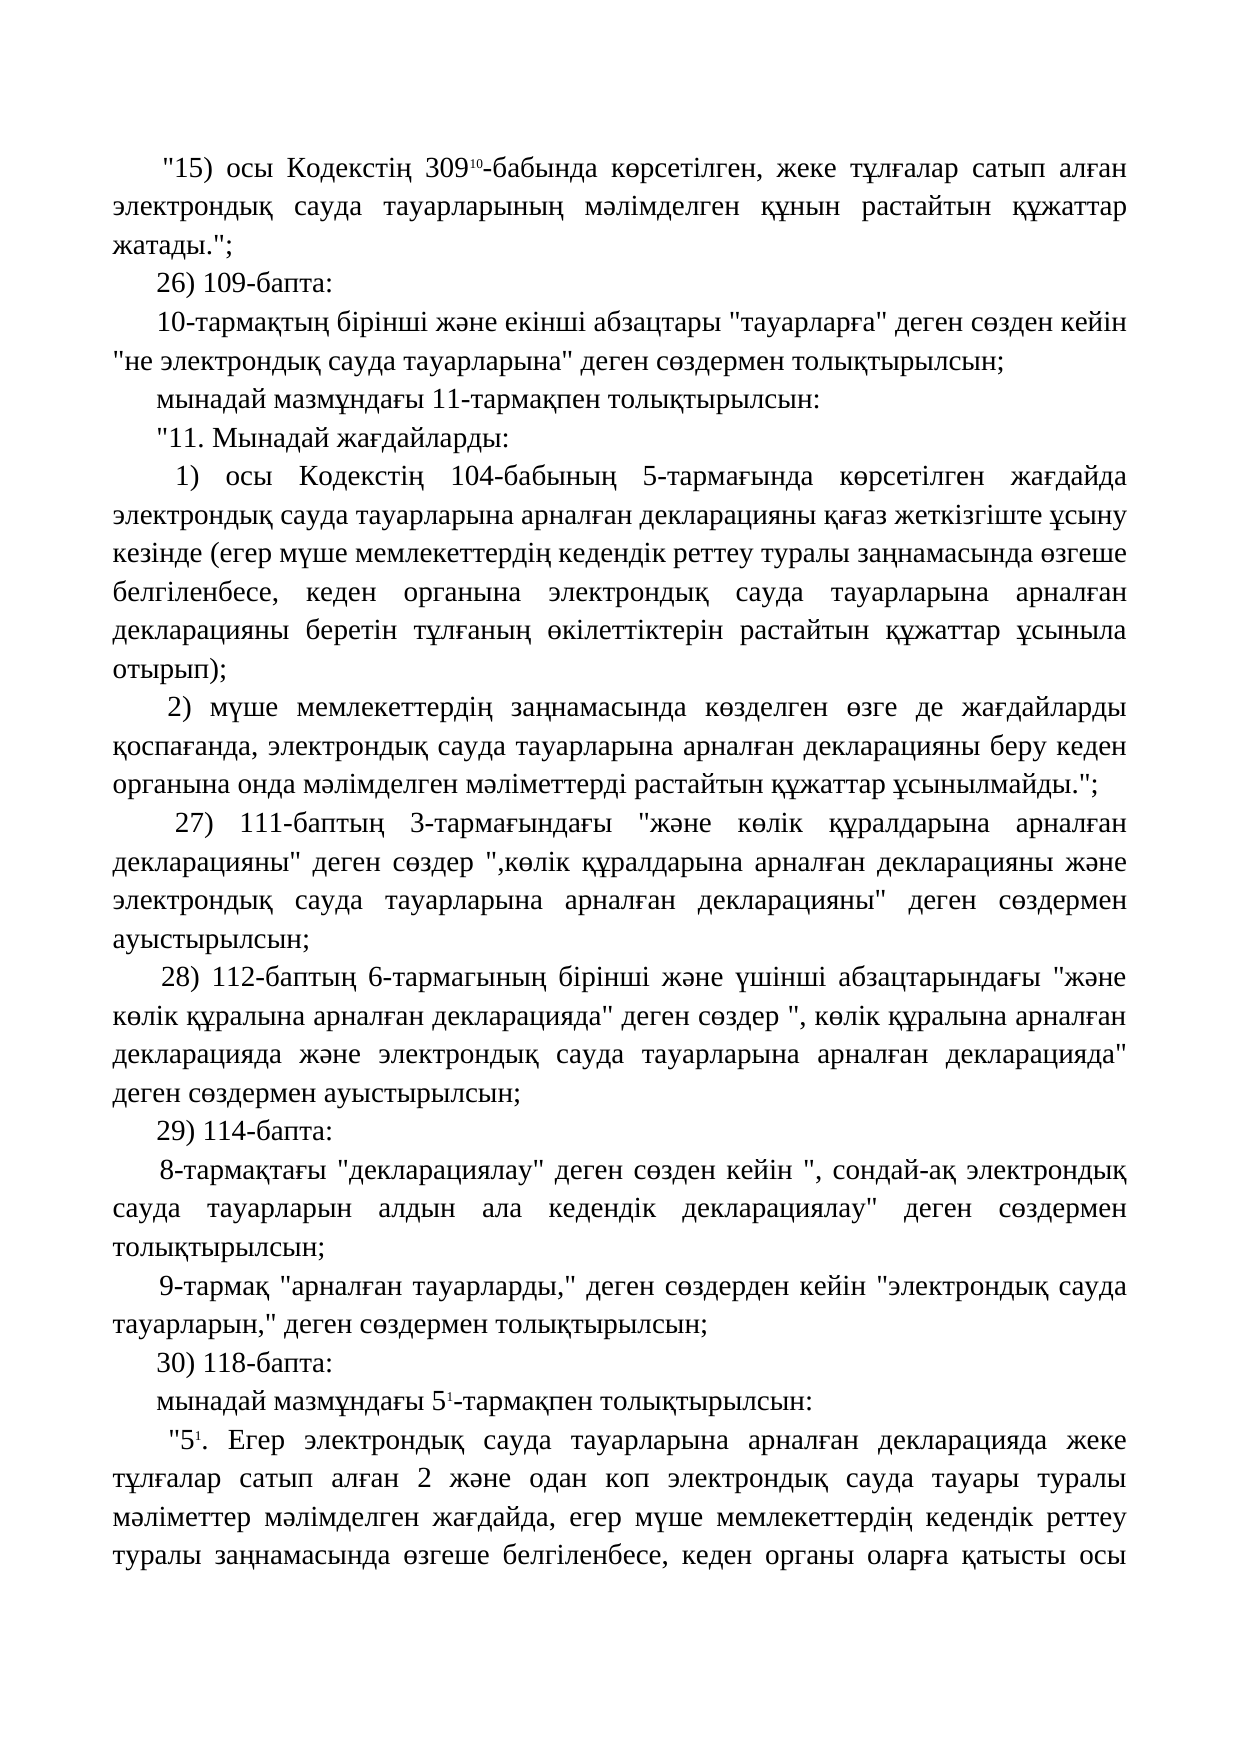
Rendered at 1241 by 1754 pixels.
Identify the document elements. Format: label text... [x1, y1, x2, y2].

text 2) мүше мемлекеттердің заңнамасында көзделген өзге де жағдайларды қоспағанда, электрондық сауда тауарларына арналған декларацияны беру кеден органына онда мәлімделген мәліметтерді растайтын құжаттар ұсынылмайды."; [112, 689, 1128, 800]
text 27) 111-баптың 3-тармағындағы "және көлік құралдарына арналған декларацияны" деген сөздер ",көлік құралдарына арналған декларацияны және электрондық сауда тауарларына арналған декларацияны" деген сөздермен ауыстырылсын; [112, 805, 1128, 954]
text 10-тармақтың бірінші және екінші абзацтары "тауарларға" деген сөзден кейін "не электрондық сауда тауарларына" деген сөздермен толықтырылсын; [112, 304, 1128, 376]
text мынадай мазмұндағы 11-тармақпен толықтырылсын: [112, 381, 1128, 415]
text 26) 109-бапта: [112, 266, 1128, 299]
text "15) осы Кодекстің 30910-бабында көрсетілген, жеке тұлғалар сатып алған электрондық сауда тауарларының мәлімделген құнын растайтын құжаттар жатады."; [112, 150, 1128, 261]
text 1) осы Кодекстің 104-бабының 5-тармағында көрсетілген жағдайда электрондық сауда тауарларына арналған декларацияны қағаз жеткізгіште ұсыну кезінде (егер мүше мемлекеттердің кедендік реттеу туралы заңнамасында өзгеше белгіленбесе, кеден органына электрондық сауда тауарларына арналған декларацияны беретін тұлғаның өкілеттіктерін растайтын құжаттар ұсыныла отырып); [112, 458, 1128, 684]
text 30) 118-бапта: [112, 1345, 1128, 1378]
text 28) 112-баптың 6-тармагының бірінші және үшінші абзацтарындағы "және көлік құралына арналған декларацияда" деген сөздер ", көлік құралына арналған декларацияда және электрондық сауда тауарларына арналған декларацияда" деген сөздермен ауыстырылсын; [112, 959, 1128, 1108]
text мынадай мазмұндағы 51-тармақпен толықтырылсын: [112, 1383, 1128, 1417]
text 9-тармақ "арналған тауарларды," деген сөздерден кейін "электрондық сауда тауарларын," деген сөздермен толықтырылсын; [112, 1268, 1128, 1340]
text 29) 114-бапта: [112, 1113, 1128, 1147]
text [112, 1422, 1128, 1571]
text "11. Мынадай жағдайларды: [112, 420, 1128, 453]
text 8-тармақтағы "декларациялау" деген сөзден кейін ", сондай-ақ электрондық сауда тауарларын алдын ала кедендік декларациялау" деген сөздермен толықтырылсын; [112, 1152, 1128, 1263]
